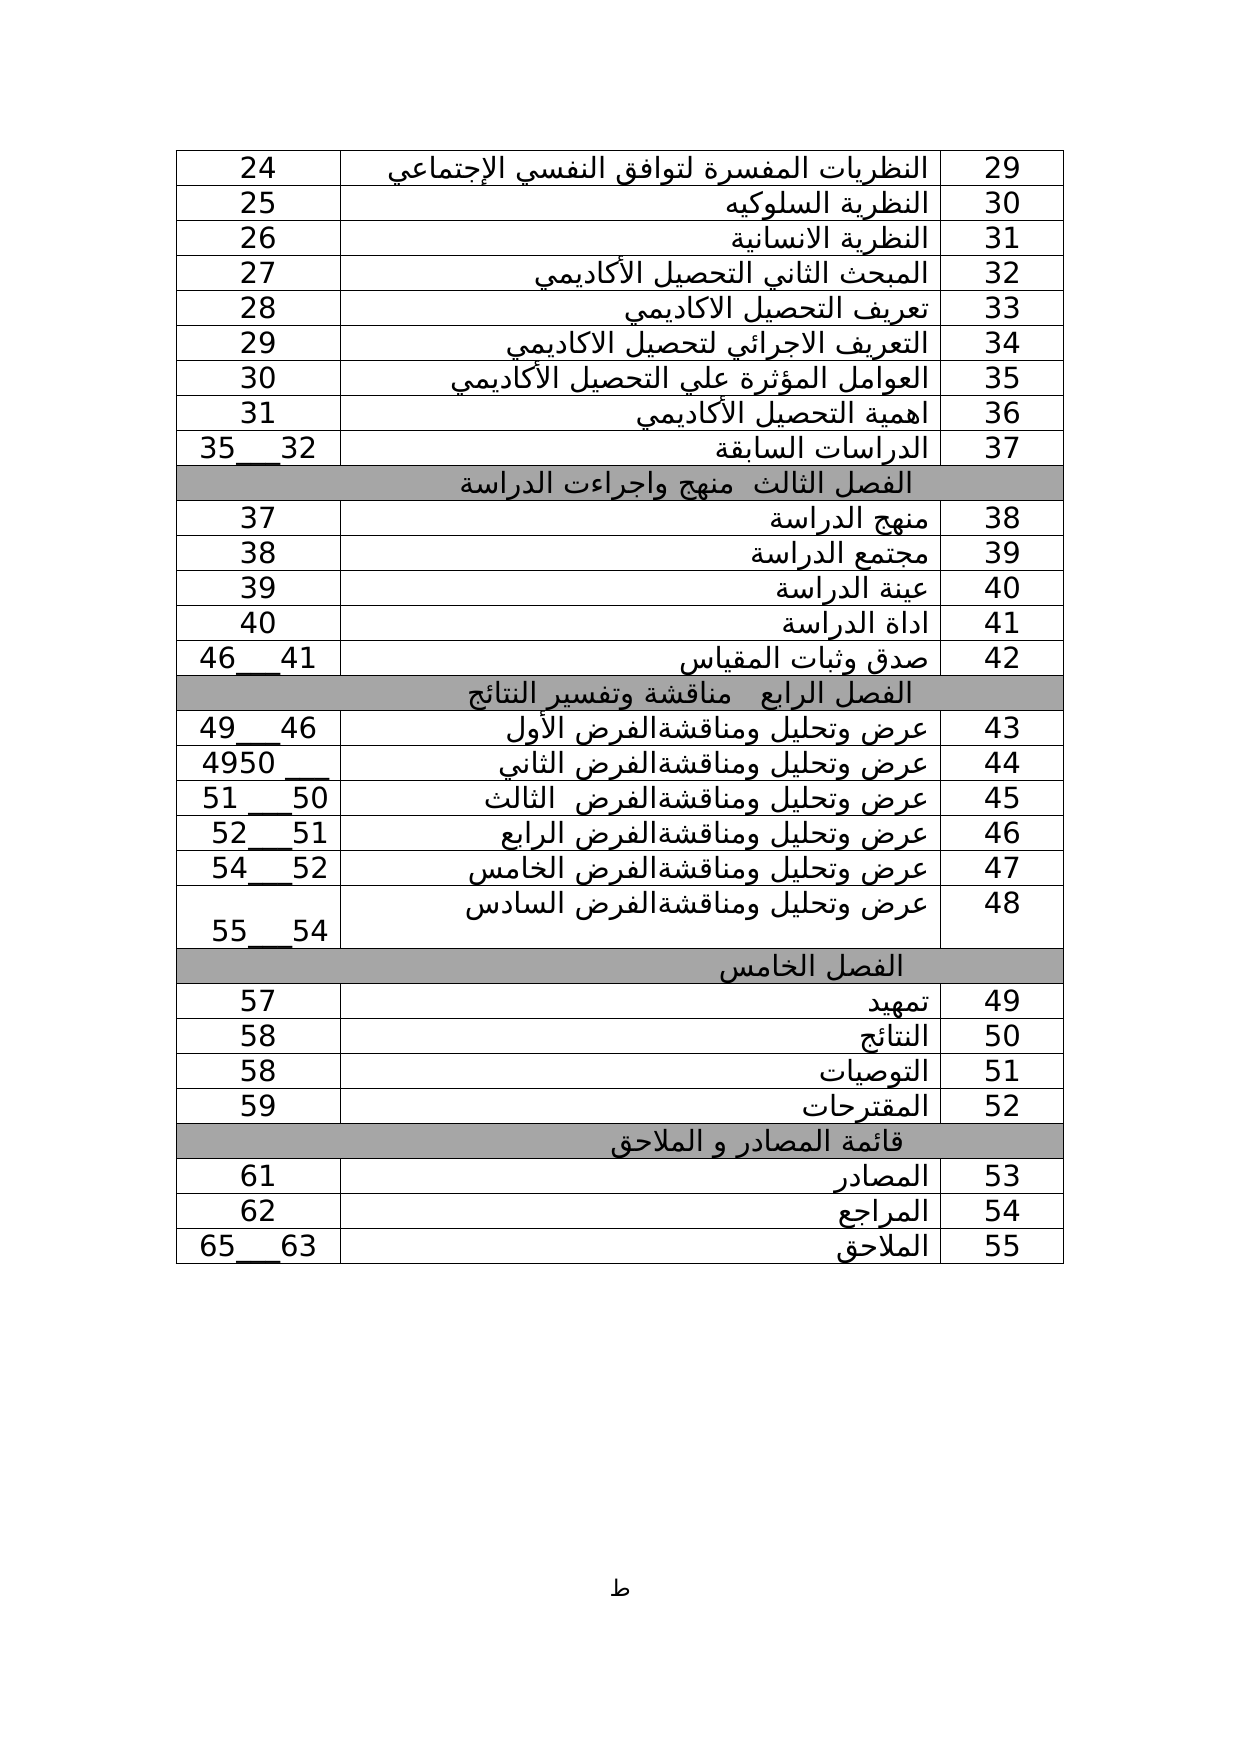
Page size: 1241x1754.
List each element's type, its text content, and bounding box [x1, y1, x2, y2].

table_cell 45 [941, 781, 1063, 815]
table_cell 33 [941, 291, 1063, 325]
table_cell مجتمع الدراسة [341, 536, 940, 570]
table_cell 51 [941, 1054, 1063, 1088]
table_cell 44 [941, 746, 1063, 780]
table_cell 40 [941, 571, 1063, 605]
table_cell 37 [177, 501, 340, 535]
table_cell 49 [941, 984, 1063, 1018]
table_cell النظرية الانسانية [341, 221, 940, 255]
table_cell التوصيات [341, 1054, 940, 1088]
table_cell 41___46 [177, 641, 340, 675]
table_cell 37 [941, 431, 1063, 465]
table_cell 58 [177, 1019, 340, 1053]
table_cell 46___49 [177, 711, 340, 745]
table_cell 58 [177, 1054, 340, 1088]
table_cell تمهيد [341, 984, 940, 1018]
table_cell 28 [177, 291, 340, 325]
table_cell عرض وتحليل ومناقشةالفرض الثاني [341, 746, 940, 780]
table_cell 50___ 51 [177, 781, 340, 815]
table_cell 54 [941, 1194, 1063, 1228]
table_cell 43 [941, 711, 1063, 745]
table_cell صدق وثبات المقياس [341, 641, 940, 675]
table_cell العوامل المؤثرة علي التحصيل الأكاديمي [341, 361, 940, 395]
table_cell 55 [941, 1229, 1063, 1263]
table_cell عرض وتحليل ومناقشةالفرض السادس [341, 886, 940, 948]
table_cell 63___65 [177, 1229, 340, 1263]
table_cell اهمية التحصيل الأكاديمي [341, 396, 940, 430]
table_cell تعريف التحصيل الاكاديمي [341, 291, 940, 325]
table_cell 62 [177, 1194, 340, 1228]
table_cell ___ 4950 [177, 746, 340, 780]
table_cell 26 [177, 221, 340, 255]
table_cell 54___55 [177, 886, 340, 948]
table_cell 59 [177, 1089, 340, 1123]
table_cell عرض وتحليل ومناقشةالفرض الرابع [341, 816, 940, 850]
table_cell 39 [177, 571, 340, 605]
table_cell 30 [941, 186, 1063, 220]
table_cell 24 [177, 151, 340, 185]
table_cell منهج الدراسة [341, 501, 940, 535]
table_cell 57 [177, 984, 340, 1018]
table_cell النظرية السلوكيه [341, 186, 940, 220]
table_cell 30 [177, 361, 340, 395]
table_cell التعريف الاجرائي لتحصيل الاكاديمي [341, 326, 940, 360]
table_cell قائمة المصادر و الملاحق [177, 1124, 1063, 1158]
table_cell 25 [177, 186, 340, 220]
table_cell 38 [177, 536, 340, 570]
table_cell عرض وتحليل ومناقشةالفرض الخامس [341, 851, 940, 885]
table_cell 41 [941, 606, 1063, 640]
table_cell 29 [941, 151, 1063, 185]
table_cell 51___52 [177, 816, 340, 850]
table_cell الفصل الثالث منهج واجراءت الدراسة [177, 466, 1063, 500]
table_cell الفصل الخامس [177, 949, 1063, 983]
table_cell الفصل الرابع مناقشة وتفسير النتائج [177, 676, 1063, 710]
table_cell 32___35 [177, 431, 340, 465]
table_cell عرض وتحليل ومناقشةالفرض الأول [341, 711, 940, 745]
table_cell النظريات المفسرة لتوافق النفسي الإجتماعي [341, 151, 940, 185]
table_cell الدراسات السابقة [341, 431, 940, 465]
table_cell 52___54 [177, 851, 340, 885]
table_cell 47 [941, 851, 1063, 885]
table_cell 40 [177, 606, 340, 640]
table_cell 31 [941, 221, 1063, 255]
table_cell المراجع [341, 1194, 940, 1228]
table_cell عينة الدراسة [341, 571, 940, 605]
table_cell 31 [177, 396, 340, 430]
table_cell 50 [941, 1019, 1063, 1053]
table_cell 61 [177, 1159, 340, 1193]
table_cell 46 [941, 816, 1063, 850]
table_cell 32 [941, 256, 1063, 290]
table_cell 36 [941, 396, 1063, 430]
table_cell النتائج [341, 1019, 940, 1053]
table_cell الملاحق [341, 1229, 940, 1263]
table_cell 48 [941, 886, 1063, 948]
table_cell 29 [177, 326, 340, 360]
table_cell 52 [941, 1089, 1063, 1123]
table_cell المبحث الثاني التحصيل الأكاديمي [341, 256, 940, 290]
table_cell 34 [941, 326, 1063, 360]
table_cell 39 [941, 536, 1063, 570]
table_cell 38 [941, 501, 1063, 535]
table_cell 42 [941, 641, 1063, 675]
table_cell 27 [177, 256, 340, 290]
table_cell المقترحات [341, 1089, 940, 1123]
table_cell اداة الدراسة [341, 606, 940, 640]
table_cell 35 [941, 361, 1063, 395]
table_cell عرض وتحليل ومناقشةالفرض الثالث [341, 781, 940, 815]
table_cell المصادر [341, 1159, 940, 1193]
table_cell 53 [941, 1159, 1063, 1193]
